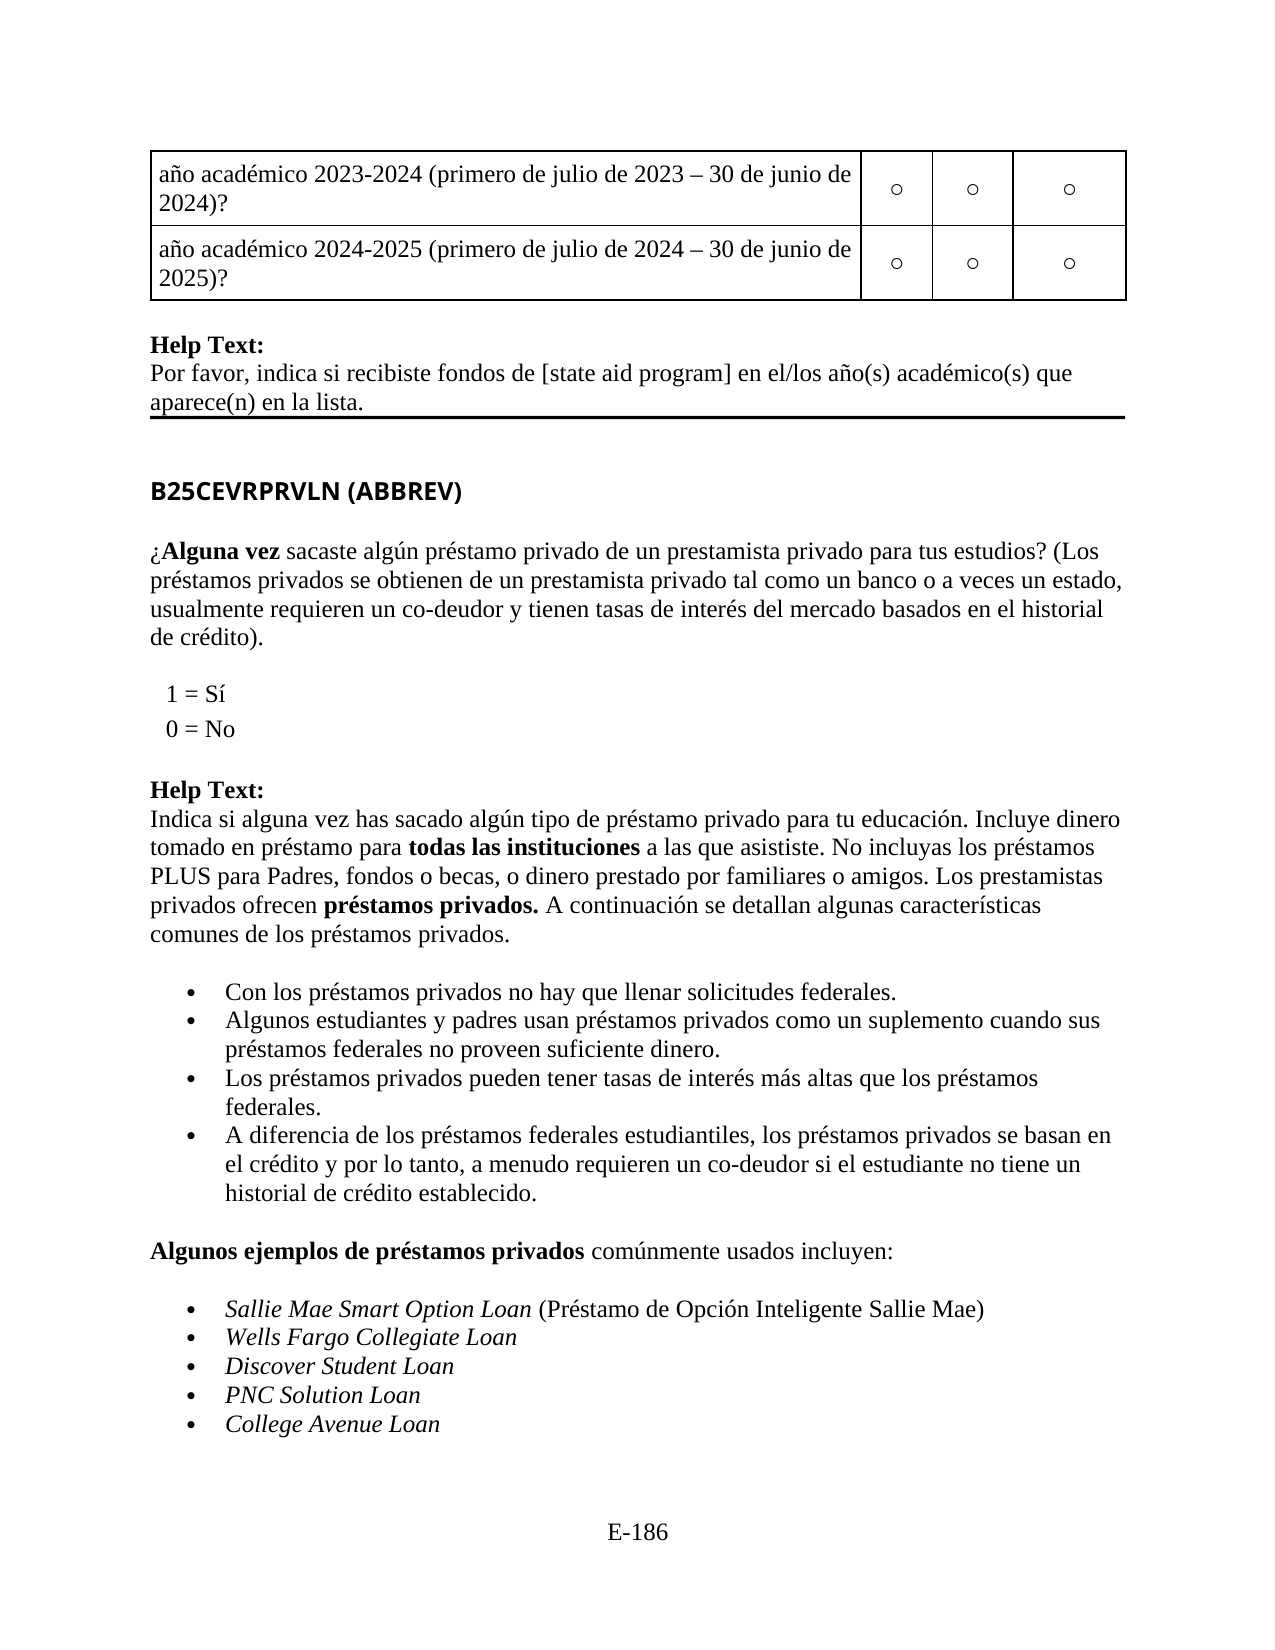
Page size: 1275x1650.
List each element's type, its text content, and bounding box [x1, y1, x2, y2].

list Sallie Mae Smart Option Loan (Préstamo de Opción Inteligente Sallie Mae) [187, 1294, 1125, 1322]
list Discover Student Loan [187, 1351, 1125, 1380]
list Algunos estudiantes y padres usan préstamos privados como un suplemento cuando sus préstamos federales no proveen suficiente dinero. [187, 1005, 1125, 1063]
list PNC Solution Loan [187, 1380, 1125, 1409]
text Algunos ejemplos de préstamos privados comúnmente usados incluyen: [150, 1236, 1125, 1264]
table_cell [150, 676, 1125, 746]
text Help Text: Por favor, indica si recibiste fondos de [state aid program] en el/los año(s) académico(s) que aparece(n) en la lista. [150, 330, 1125, 415]
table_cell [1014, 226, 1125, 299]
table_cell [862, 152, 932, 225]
list College Avenue Loan [187, 1409, 1125, 1437]
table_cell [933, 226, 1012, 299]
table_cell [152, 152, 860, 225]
list Wells Fargo Collegiate Loan [187, 1322, 1125, 1351]
list A diferencia de los préstamos federales estudiantiles, los préstamos privados se basan en el crédito y por lo tanto, a menudo requieren un co-deudor si el estudiante no tiene un historial de crédito establecido. [187, 1120, 1125, 1207]
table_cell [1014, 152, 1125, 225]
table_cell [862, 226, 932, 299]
text B25CEVRPRVLN (ABBREV) ¿Alguna vez sacaste algún préstamo privado de un prestamista privado para tus estudios? (Los préstamos privados se obtienen de un prestamista privado tal como un banco o a veces un estado, usualmente requieren un co-deudor y tienen tasas de interés del mercado basados en el historial de crédito). [150, 445, 1125, 651]
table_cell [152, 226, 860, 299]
list Los préstamos privados pueden tener tasas de interés más altas que los préstamos federales. [187, 1063, 1125, 1120]
text Help Text: Indica si alguna vez has sacado algún tipo de préstamo privado para tu educación. Incluye dinero tomado en préstamo para todas las instituciones a las que asististe. No incluyas los préstamos PLUS para Padres, fondos o becas, o dinero prestado por familiares o amigos. Los prestamistas privados ofrecen préstamos privados. A continuación se detallan algunas características comunes de los préstamos privados. [150, 746, 1125, 947]
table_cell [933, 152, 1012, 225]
list Con los préstamos privados no hay que llenar solicitudes federales. [187, 977, 1125, 1005]
